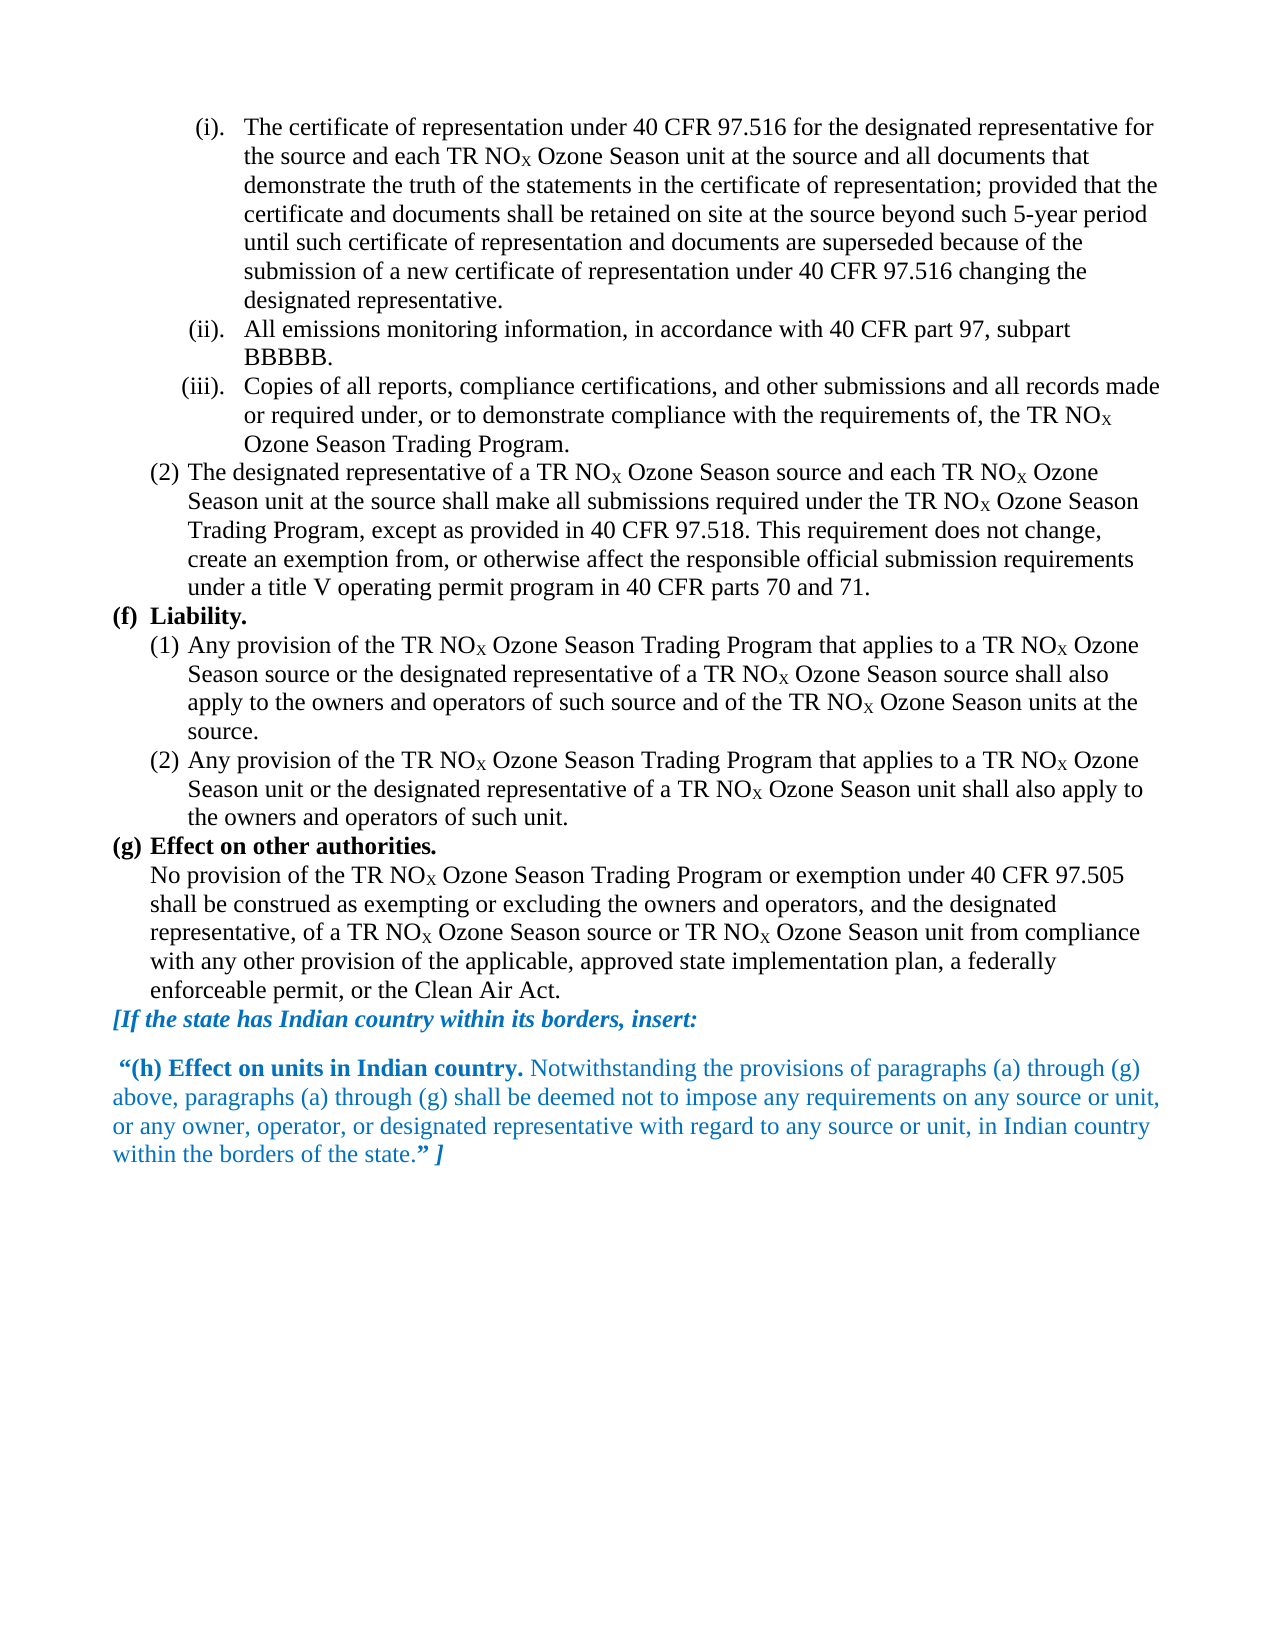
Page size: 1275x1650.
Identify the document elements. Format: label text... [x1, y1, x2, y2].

text “(h) Effect on units in Indian country. Notwithstanding the provisions of paragraphs (a) through (g) above, paragraphs (a) through (g) shall be deemed not to impose any requirements on any source or unit, or any owner, operator, or designated representative with regard to any source or unit, in Indian country within the borders of the state.” ] [112, 1053, 1162, 1168]
list All emissions monitoring information, in accordance with 40 CFR part 97, subpart BBBBB. [225, 314, 1162, 371]
list Any provision of the TR NOX Ozone Season Trading Program that applies to a TR NOX Ozone Season unit or the designated representative of a TR NOX Ozone Season unit shall also apply to the owners and operators of such unit. [150, 745, 1162, 831]
list Effect on other authorities. [112, 831, 1162, 860]
list Liability. [112, 601, 1162, 630]
list Any provision of the TR NOX Ozone Season Trading Program that applies to a TR NOX Ozone Season source or the designated representative of a TR NOX Ozone Season source shall also apply to the owners and operators of such source and of the TR NOX Ozone Season units at the source. [150, 630, 1162, 745]
text No provision of the TR NOX Ozone Season Trading Program or exemption under 40 CFR 97.505 shall be construed as exempting or excluding the owners and operators, and the designated representative, of a TR NOX Ozone Season source or TR NOX Ozone Season unit from compliance with any other provision of the applicable, approved state implementation plan, a federally enforceable permit, or the Clean Air Act. [150, 860, 1162, 1004]
list The designated representative of a TR NOX Ozone Season source and each TR NOX Ozone Season unit at the source shall make all submissions required under the TR NOX Ozone Season Trading Program, except as provided in 40 CFR 97.518. This requirement does not change, create an exemption from, or otherwise affect the responsible official submission requirements under a title V operating permit program in 40 CFR parts 70 and 71. [150, 457, 1162, 601]
list Copies of all reports, compliance certifications, and other submissions and all records made or required under, or to demonstrate compliance with the requirements of, the TR NOX Ozone Season Trading Program. [225, 371, 1162, 457]
list The certificate of representation under 40 CFR 97.516 for the designated representative for the source and each TR NOX Ozone Season unit at the source and all documents that demonstrate the truth of the statements in the certificate of representation; provided that the certificate and documents shall be retained on site at the source beyond such 5-year period until such certificate of representation and documents are superseded because of the submission of a new certificate of representation under 40 CFR 97.516 changing the designated representative. [225, 112, 1162, 314]
text [If the state has Indian country within its borders, insert: [112, 1004, 1162, 1032]
